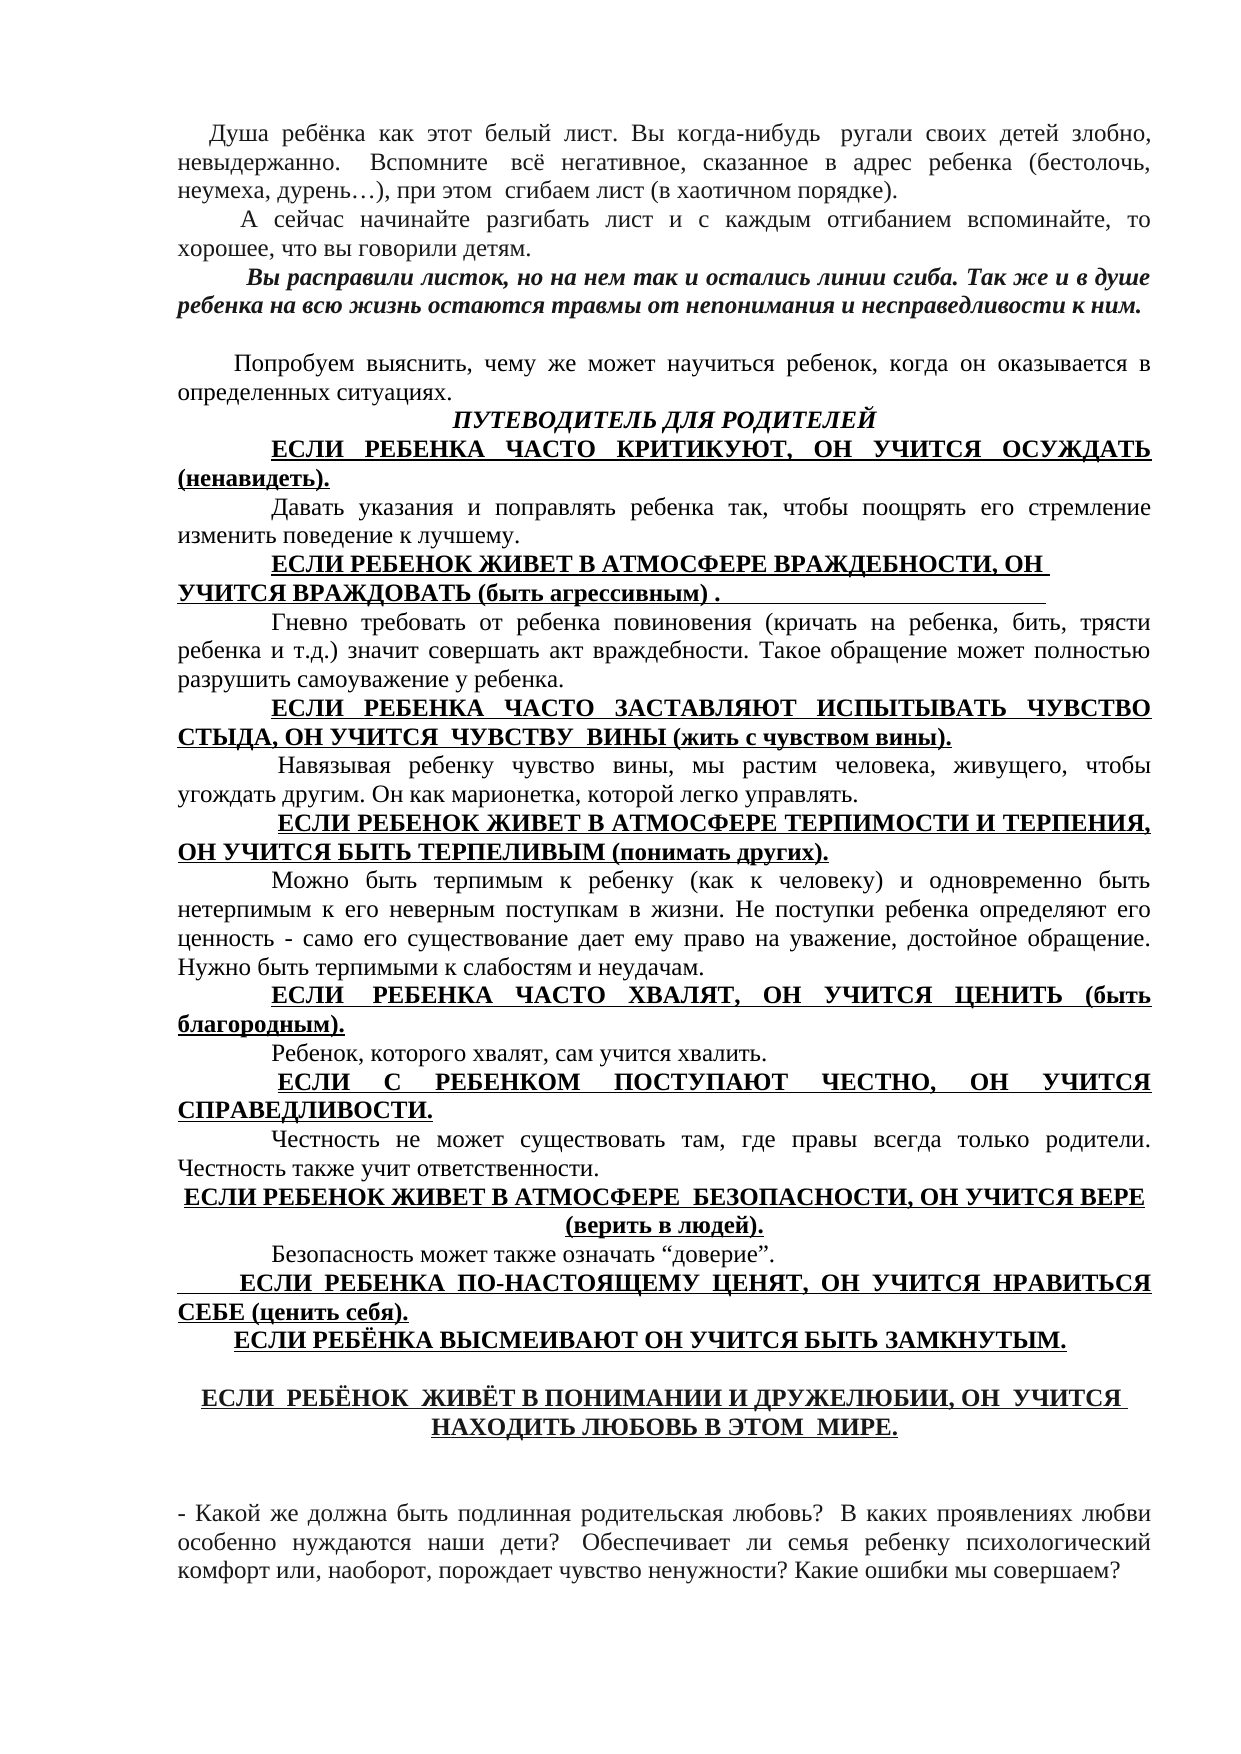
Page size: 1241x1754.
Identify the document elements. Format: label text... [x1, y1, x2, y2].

text Вы расправили листок, но на нем так и остались линии сгиба. Так же и в душе ребенка на всю жизнь остаются травмы от непонимания и несправедливости к ним. [177, 262, 1152, 319]
text ЕСЛИ РЕБЕНКА ПО-НАСТОЯЩЕМУ ЦЕНЯТ, ОН УЧИТСЯ НРАВИТЬСЯ СЕБЕ (ценить себя). [177, 1294, 1152, 1326]
text ЕСЛИ РЕБЕНКА ПО-НАСТОЯЩЕМУ ЦЕНЯТ, ОН УЧИТСЯ НРАВИТЬСЯ СЕБЕ (ценить себя). [177, 1268, 1152, 1293]
text Ребенок, которого хвалят, сам учится хвалить. [177, 1038, 1152, 1067]
text Можно быть терпимым к ребенку (как к человеку) и одновременно быть нетерпимым к его неверным поступкам в жизни. Не поступки ребенка определяют его ценность - само его существование дает ему право на уважение, достойное обращение. Нужно быть терпимыми к слабостям и неудачам. [177, 866, 1152, 981]
text Душа ребёнка как этот белый лист. Вы когда-нибудь ругали своих детей злобно, невыдержанно. Вспомните всё негативное, сказанное в адрес ребенка (бестолочь, неумеха, дурень…), при этом сгибаем лист (в хаотичном порядке). [177, 118, 1152, 204]
text ЕСЛИ РЕБЁНОК ЖИВЁТ В ПОНИМАНИИ И ДРУЖЕЛЮБИИ, ОН УЧИТСЯ НАХОДИТЬ ЛЮБОВЬ В ЭТОМ МИРЕ. [177, 1383, 1152, 1441]
text ЕСЛИ РЕБЕНКА ЧАСТО ЗАСТАВЛЯЮТ ИСПЫТЫВАТЬ ЧУВСТВО СТЫДА, ОН УЧИТСЯ ЧУВСТВУ ВИНЫ (жить с чувством вины). [177, 693, 1152, 751]
text ЕСЛИ РЕБЕНОК ЖИВЕТ В АТМОСФЕРЕ БЕЗОПАСНОСТИ, ОН УЧИТСЯ ВЕРЕ (верить в людей). [177, 1182, 1152, 1239]
text ЕСЛИ РЕБЕНКА ЧАСТО КРИТИКУЮТ, ОН УЧИТСЯ ОСУЖДАТЬ (ненавидеть). [177, 434, 1152, 492]
text ЕСЛИ РЕБЕНОК ЖИВЕТ В АТМОСФЕРЕ ТЕРПИМОСТИ И ТЕРПЕНИЯ, ОН УЧИТСЯ БЫТЬ ТЕРПЕЛИВЫМ (понимать других). [177, 808, 1152, 866]
text Навязывая ребенку чувство вины, мы растим человека, живущего, чтобы угождать другим. Он как марионетка, которой легко управлять. [177, 751, 1152, 808]
text Безопасность может также означать “доверие”. [177, 1239, 1152, 1268]
text ЕСЛИ С РЕБЕНКОМ ПОСТУПАЮТ ЧЕСТНО, ОН УЧИТСЯ СПРАВЕДЛИВОСТИ. [177, 1067, 1152, 1124]
text Гневно требовать от ребенка повиновения (кричать на ребенка, бить, трясти ребенка и т.д.) значит совершать акт враждебности. Такое обращение может полностью разрушить самоуважение у ребенка. [177, 607, 1152, 693]
text - Какой же должна быть подлинная родительская любовь? В каких проявлениях любви особенно нуждаются наши дети? Обеспечивает ли семья ребенку психологический комфорт или, наоборот, порождает чувство ненужности? Какие ошибки мы совершаем? [177, 1498, 1152, 1584]
text ЕСЛИ РЕБЁНКА ВЫСМЕИВАЮТ ОН УЧИТСЯ БЫТЬ ЗАМКНУТЫМ. [177, 1326, 1152, 1354]
text А сейчас начинайте разгибать лист и с каждым отгибанием вспоминайте, то хорошее, что вы говорили детям. [177, 204, 1152, 262]
text ПУТЕВОДИТЕЛЬ ДЛЯ РОДИТЕЛЕЙ [177, 406, 1152, 434]
text Честность не может существовать там, где правы всегда только родители. Честность также учит ответственности. [177, 1124, 1152, 1182]
text Давать указания и поправлять ребенка так, чтобы поощрять его стремление изменить поведение к лучшему. [177, 492, 1152, 549]
text Попробуем выяснить, чему же может научиться ребенок, когда он оказывается в определенных ситуациях. [177, 348, 1152, 406]
text ЕСЛИ РЕБЕНОК ЖИВЕТ В АТМОСФЕРЕ ВРАЖДЕБНОСТИ, ОН УЧИТСЯ ВРАЖДОВАТЬ (быть агрессивным) . [177, 549, 1152, 607]
text ЕСЛИ РЕБЕНКА ЧАСТО ХВАЛЯТ, ОН УЧИТСЯ ЦЕНИТЬ (быть благородным). [177, 981, 1152, 1038]
